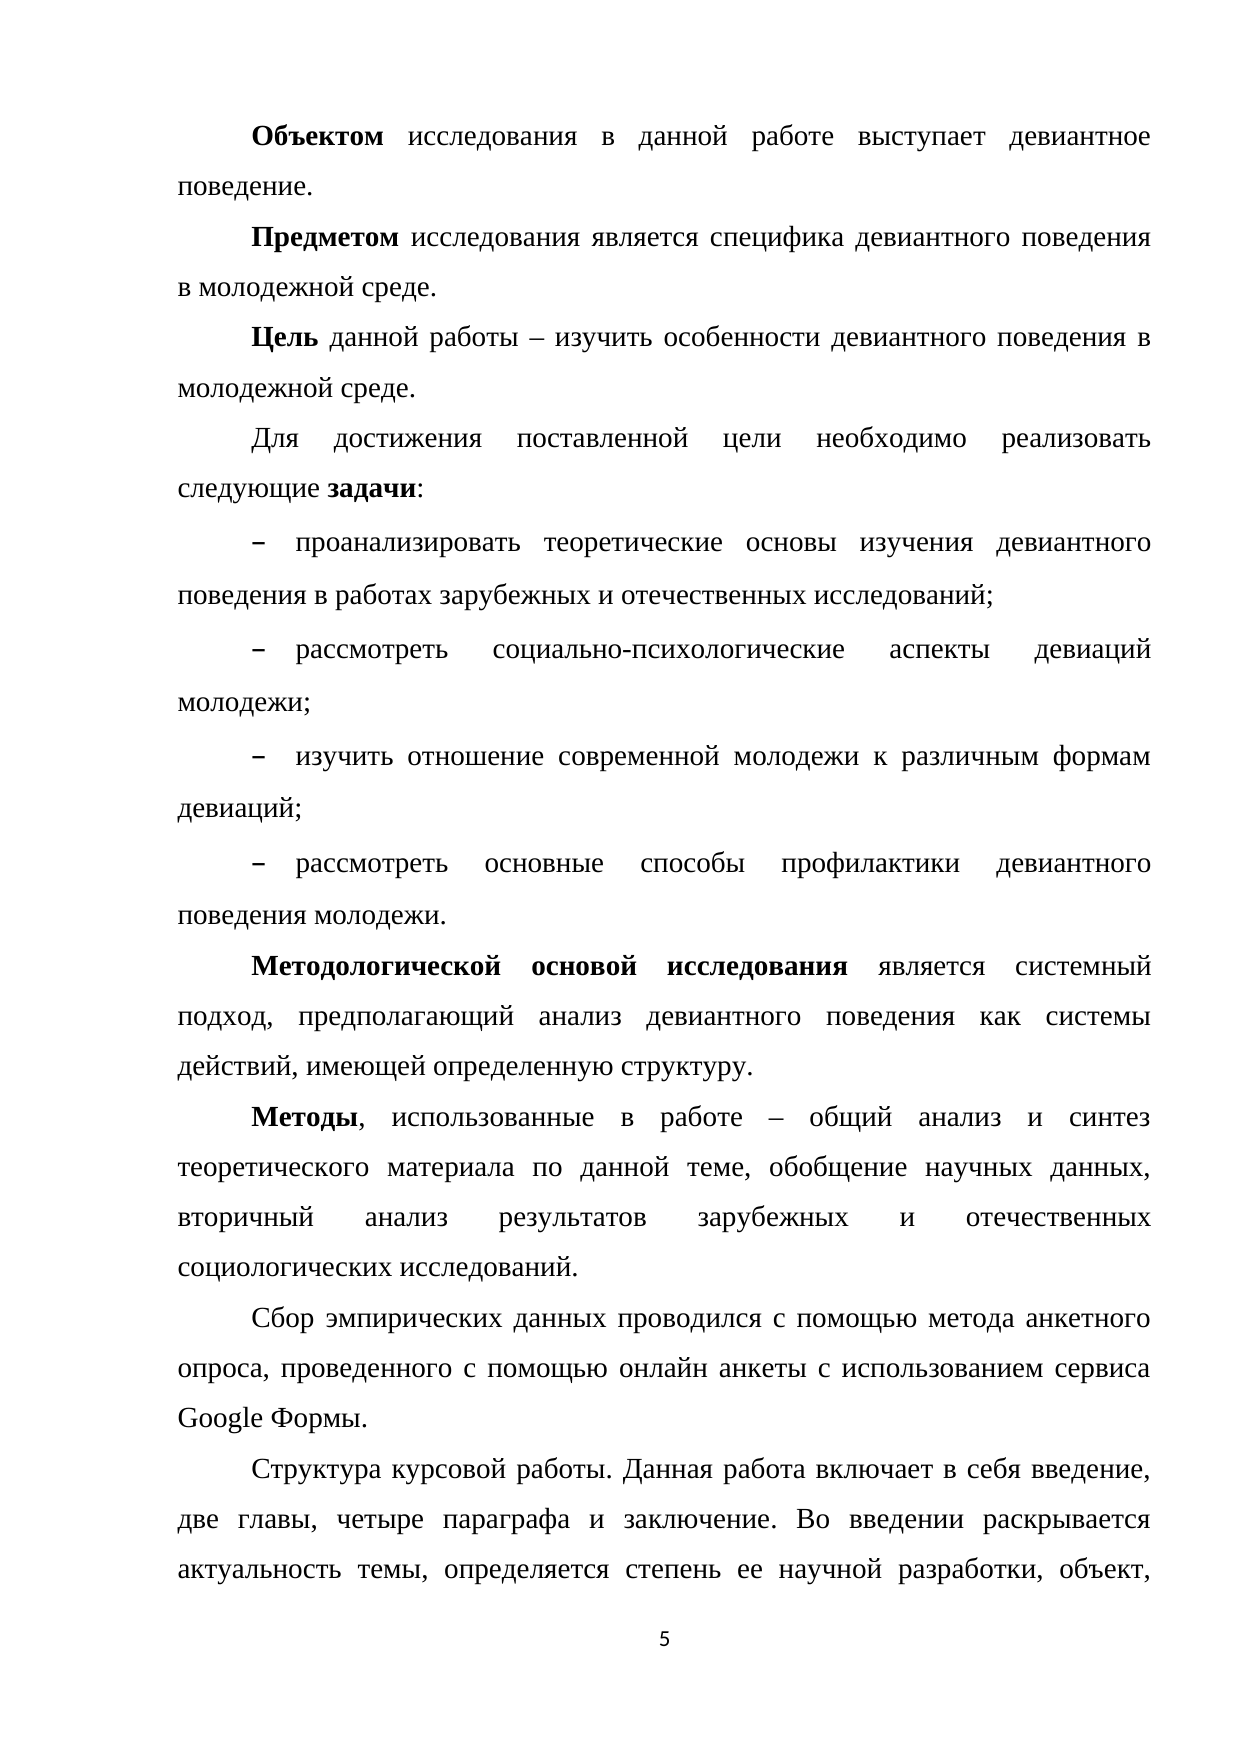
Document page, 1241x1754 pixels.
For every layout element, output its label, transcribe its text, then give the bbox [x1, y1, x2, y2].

list рассмотреть основные способы профилактики девиантного поведения молодежи. [177, 841, 1152, 931]
text Методы, использованные в работе – общий анализ и синтез теоретического материала по данной теме, обобщение научных данных, вторичный анализ результатов зарубежных и отечественных социологических исследований. [177, 1099, 1152, 1283]
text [177, 1451, 1152, 1585]
list изучить отношение современной молодежи к различным формам девиаций; [177, 734, 1152, 824]
list проанализировать теоретические основы изучения девиантного поведения в работах зарубежных и отечественных исследований; [177, 521, 1152, 611]
text Цель данной работы – изучить особенности девиантного поведения в молодежной среде. [177, 319, 1152, 403]
text Методологической основой исследования является системный подход, предполагающий анализ девиантного поведения как системы действий, имеющей определенную структуру. [177, 948, 1152, 1082]
text Сбор эмпирических данных проводился с помощью метода анкетного опроса, проведенного с помощью онлайн анкеты с использованием сервиса Google Формы. [177, 1300, 1152, 1434]
list рассмотреть социально-психологические аспекты девиаций молодежи; [177, 627, 1152, 717]
text Объектом исследования в данной работе выступает девиантное поведение. [177, 118, 1152, 202]
text Предметом исследования является специфика девиантного поведения в молодежной среде. [177, 219, 1152, 303]
text Для достижения поставленной цели необходимо реализовать следующие задачи: [177, 420, 1152, 504]
